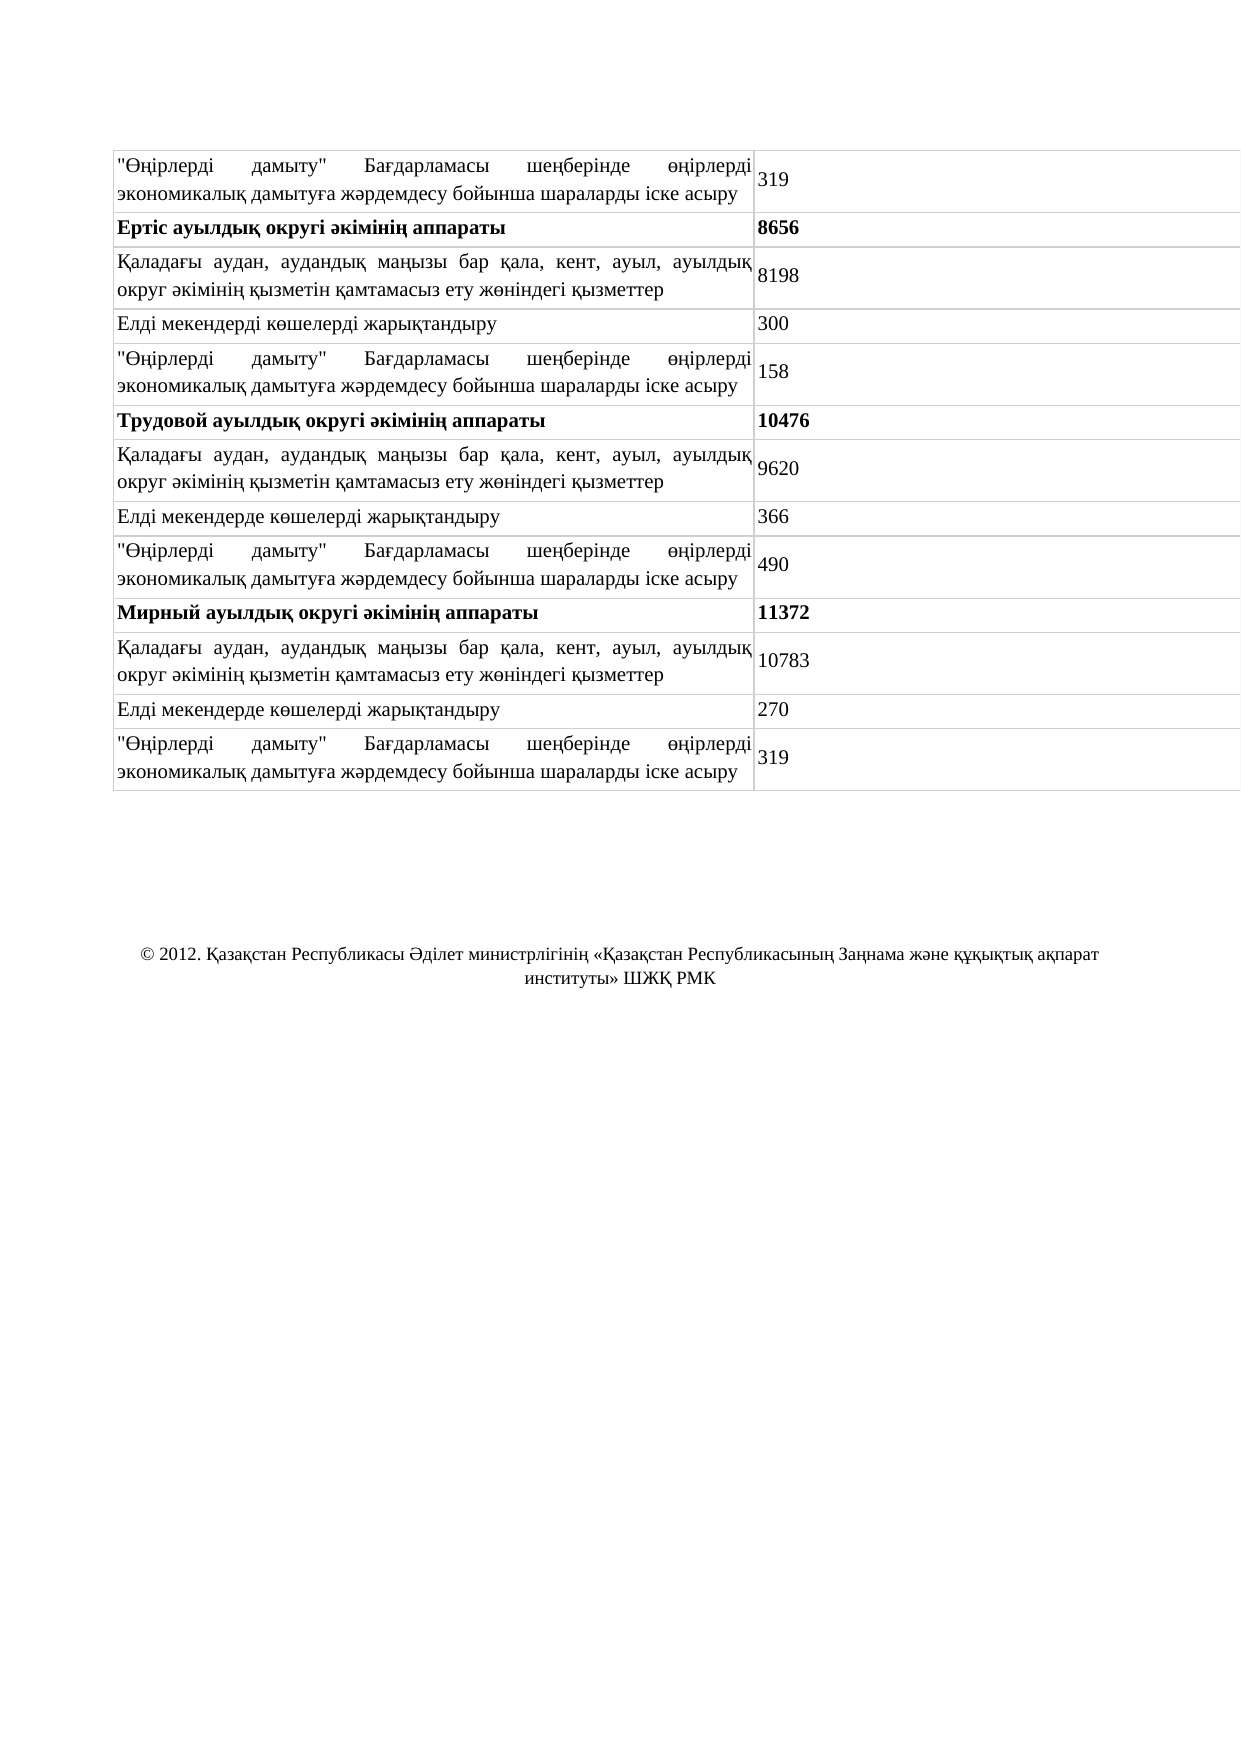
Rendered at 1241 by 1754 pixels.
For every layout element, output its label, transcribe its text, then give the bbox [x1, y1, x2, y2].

table_cell 9620 [755, 440, 1240, 501]
table_cell Елді мекендерді көшелерді жарықтандыру [114, 310, 753, 343]
table_cell 366 [755, 502, 1240, 535]
table_cell 319 [755, 151, 1240, 212]
table_cell "Өңірлерді дамыту" Бағдарламасы шеңберінде өңірлерді экономикалық дамытуға жәрдемдесу бойынша шараларды іске асыру [114, 729, 753, 790]
table_cell 300 [755, 310, 1240, 343]
table_cell 11372 [755, 599, 1240, 632]
table_cell 10476 [755, 406, 1240, 439]
table_cell 8198 [755, 248, 1240, 308]
text © 2012. Қазақстан Республикасы Әділет министрлігінің «Қазақстан Республикасының Заңнама және құқықтық ақпарат институты» ШЖҚ РМК [112, 942, 1128, 989]
table_cell Трудовой ауылдық округі әкімінің аппараты [114, 406, 753, 439]
table_cell Елді мекендерде көшелерді жарықтандыру [114, 502, 753, 535]
table_cell Қаладағы аудан, аудандық маңызы бар қала, кент, ауыл, ауылдық округ әкімінің қызметін қамтамасыз ету жөніндегі қызметтер [114, 440, 753, 501]
table_cell "Өңірлерді дамыту" Бағдарламасы шеңберінде өңірлерді экономикалық дамытуға жәрдемдесу бойынша шараларды іске асыру [114, 537, 753, 597]
table_cell Қаладағы аудан, аудандық маңызы бар қала, кент, ауыл, ауылдық округ әкімінің қызметін қамтамасыз ету жөніндегі қызметтер [114, 248, 753, 308]
table_cell "Өңірлерді дамыту" Бағдарламасы шеңберінде өңірлерді экономикалық дамытуға жәрдемдесу бойынша шараларды іске асыру [114, 344, 753, 405]
table_cell 270 [755, 695, 1240, 728]
table_cell Ертіс ауылдық округі әкімінің аппараты [114, 213, 753, 246]
table_cell "Өңірлерді дамыту" Бағдарламасы шеңберінде өңірлерді экономикалық дамытуға жәрдемдесу бойынша шараларды іске асыру [114, 151, 753, 212]
table_cell Қаладағы аудан, аудандық маңызы бар қала, кент, ауыл, ауылдық округ әкімінің қызметін қамтамасыз ету жөніндегі қызметтер [114, 633, 753, 694]
table_cell Мирный ауылдық округі әкімінің аппараты [114, 599, 753, 632]
table_cell 158 [755, 344, 1240, 405]
table_cell 10783 [755, 633, 1240, 694]
table_cell 490 [755, 537, 1240, 597]
table_cell 319 [755, 729, 1240, 790]
table_cell Елді мекендерде көшелерді жарықтандыру [114, 695, 753, 728]
table_cell 8656 [755, 213, 1240, 246]
